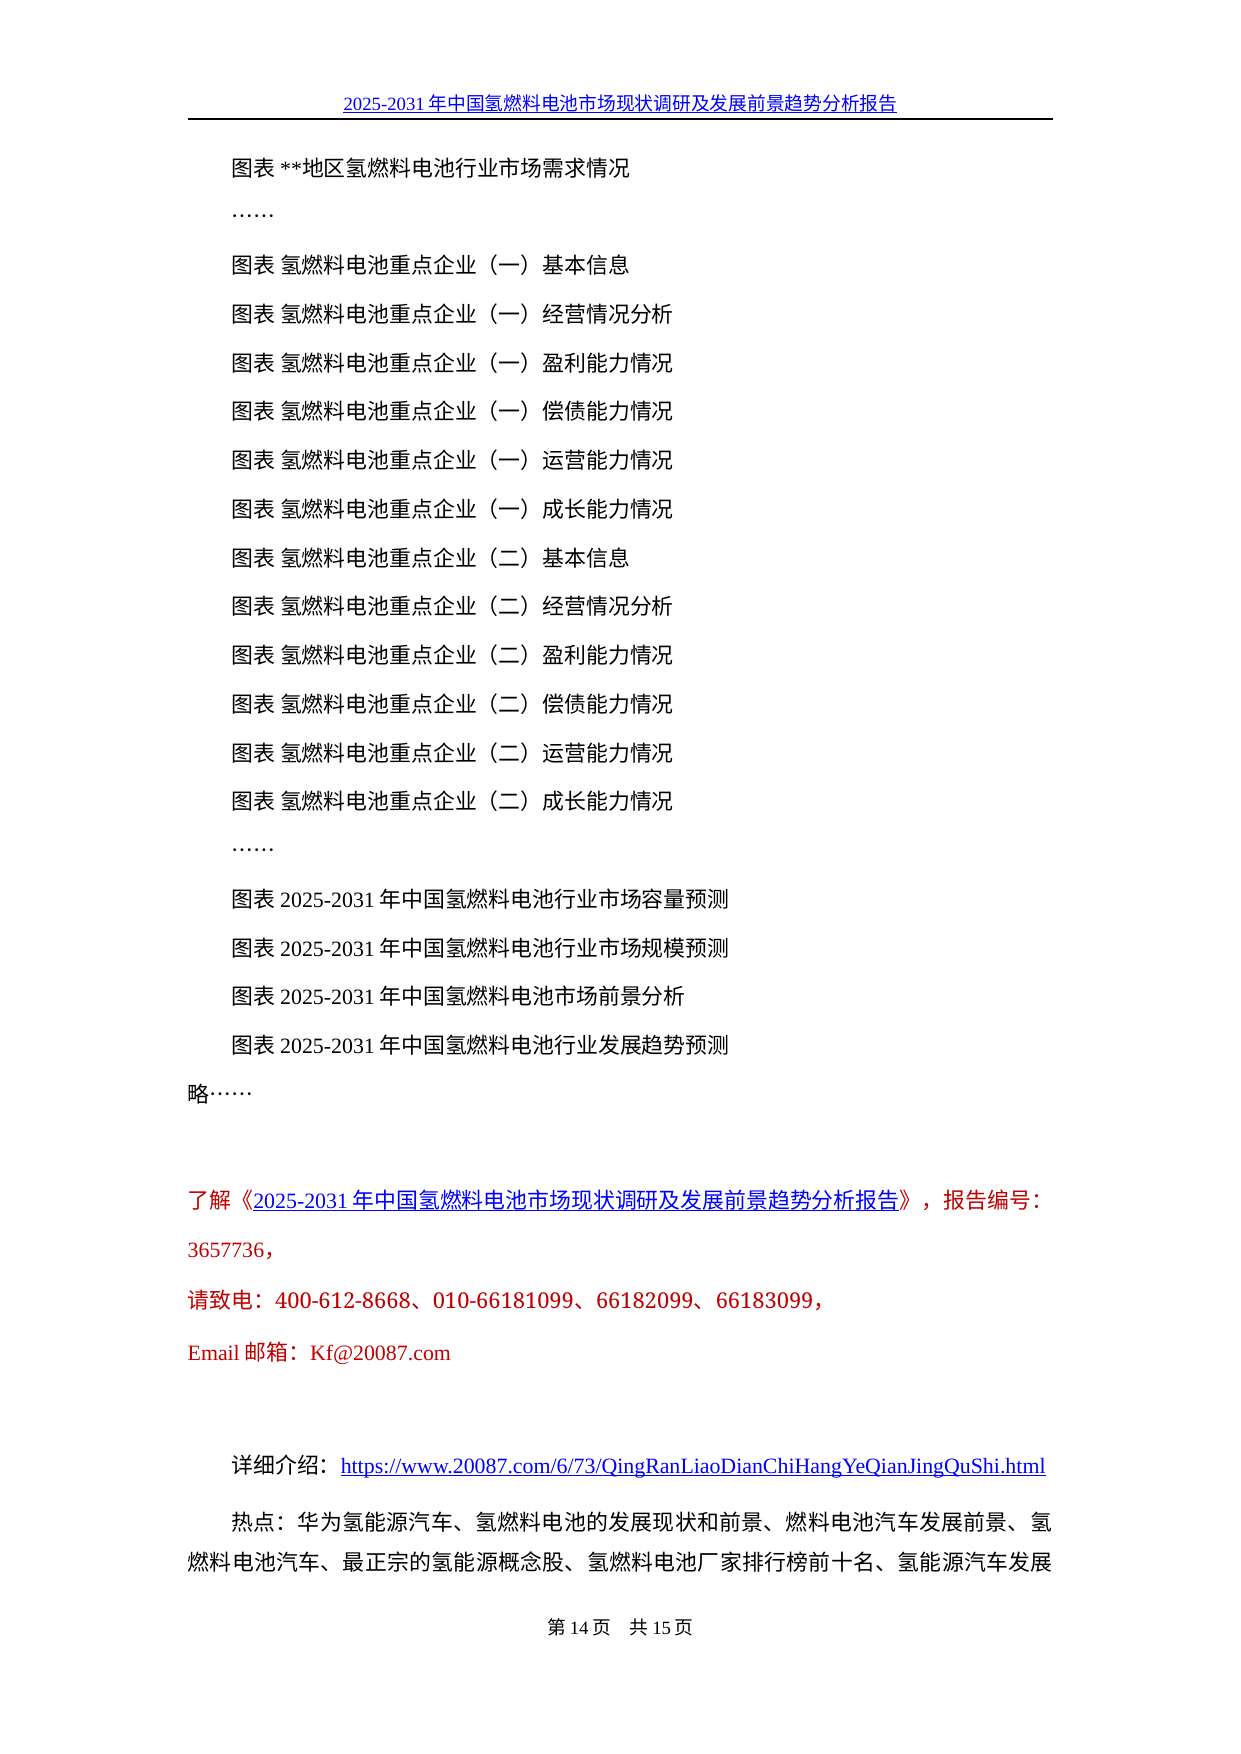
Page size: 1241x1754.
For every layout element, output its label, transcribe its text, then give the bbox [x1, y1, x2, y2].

text 请致电：400-612-8668、010-66181099、66182099、66183099， [187, 1283, 1053, 1316]
text Email邮箱：Kf@20087.com [187, 1335, 1053, 1367]
text 了解《2025-2031年中国氢燃料电池市场现状调研及发展前景趋势分析报告》，报告编号：3657736， [187, 1183, 1053, 1264]
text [187, 150, 1053, 1109]
text 详细介绍：https://www.20087.com/6/73/QingRanLiaoDianChiHangYeQianJingQuShi.html [187, 1448, 1053, 1480]
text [187, 1504, 1053, 1577]
